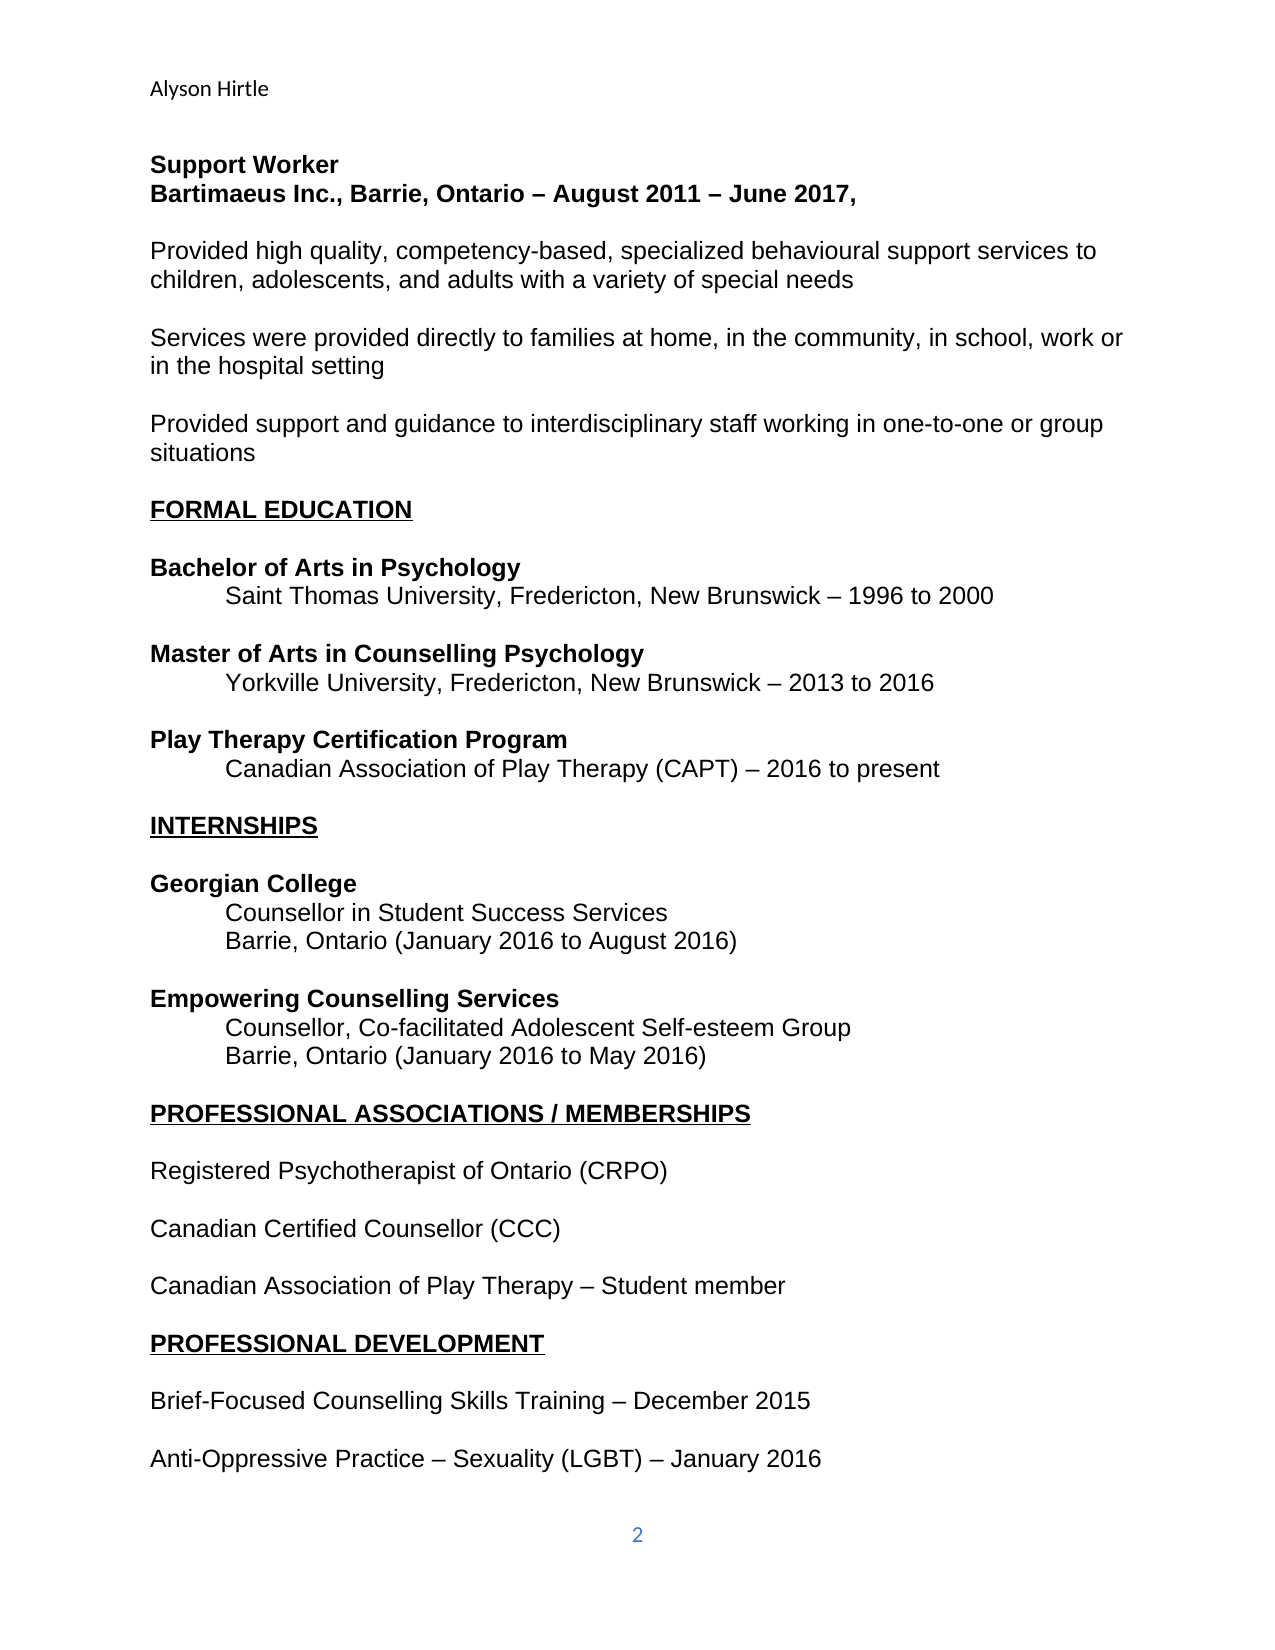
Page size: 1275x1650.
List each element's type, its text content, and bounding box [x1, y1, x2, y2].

text PROFESSIONAL ASSOCIATIONS / MEMBERSHIPS [150, 1099, 1125, 1127]
text Brief-Focused Counselling Skills Training – December 2015 [150, 1386, 1125, 1415]
text Master of Arts in Counselling Psychology [150, 639, 1125, 667]
text Canadian Association of Play Therapy – Student member [150, 1271, 1125, 1300]
text Registered Psychotherapist of Ontario (CRPO) [150, 1156, 1125, 1185]
text Barrie, Ontario (January 2016 to August 2016) [150, 926, 1125, 955]
text Georgian College [150, 869, 1125, 897]
text FORMAL EDUCATION [150, 495, 1125, 524]
text Counsellor, Co-facilitated Adolescent Self-esteem Group [150, 1012, 1125, 1041]
text Services were provided directly to families at home, in the community, in school, work or in the hospital setting [150, 322, 1125, 380]
text Yorkville University, Fredericton, New Brunswick – 2013 to 2016 [150, 667, 1125, 696]
text Empowering Counselling Services [150, 984, 1125, 1012]
text Canadian Certified Counsellor (CCC) [150, 1214, 1125, 1242]
text Counsellor in Student Success Services [150, 897, 1125, 926]
text Provided high quality, competency-based, specialized behavioural support services to children, adolescents, and adults with a variety of special needs [150, 236, 1125, 294]
text Anti-Oppressive Practice – Sexuality (LGBT) – January 2016 [150, 1444, 1125, 1472]
text Play Therapy Certification Program [150, 725, 1125, 754]
text Support Worker [150, 150, 1125, 179]
text Bachelor of Arts in Psychology [150, 552, 1125, 581]
text INTERNSHIPS [150, 811, 1125, 840]
text Provided support and guidance to interdisciplinary staff working in one-to-one or group situations [150, 409, 1125, 466]
text Barrie, Ontario (January 2016 to May 2016) [150, 1041, 1125, 1070]
text Canadian Association of Play Therapy (CAPT) – 2016 to present [150, 754, 1125, 782]
text Bartimaeus Inc., Barrie, Ontario – August 2011 – June 2017, [150, 179, 1125, 207]
text PROFESSIONAL DEVELOPMENT [150, 1329, 1125, 1357]
text Saint Thomas University, Fredericton, New Brunswick – 1996 to 2000 [150, 581, 1125, 610]
